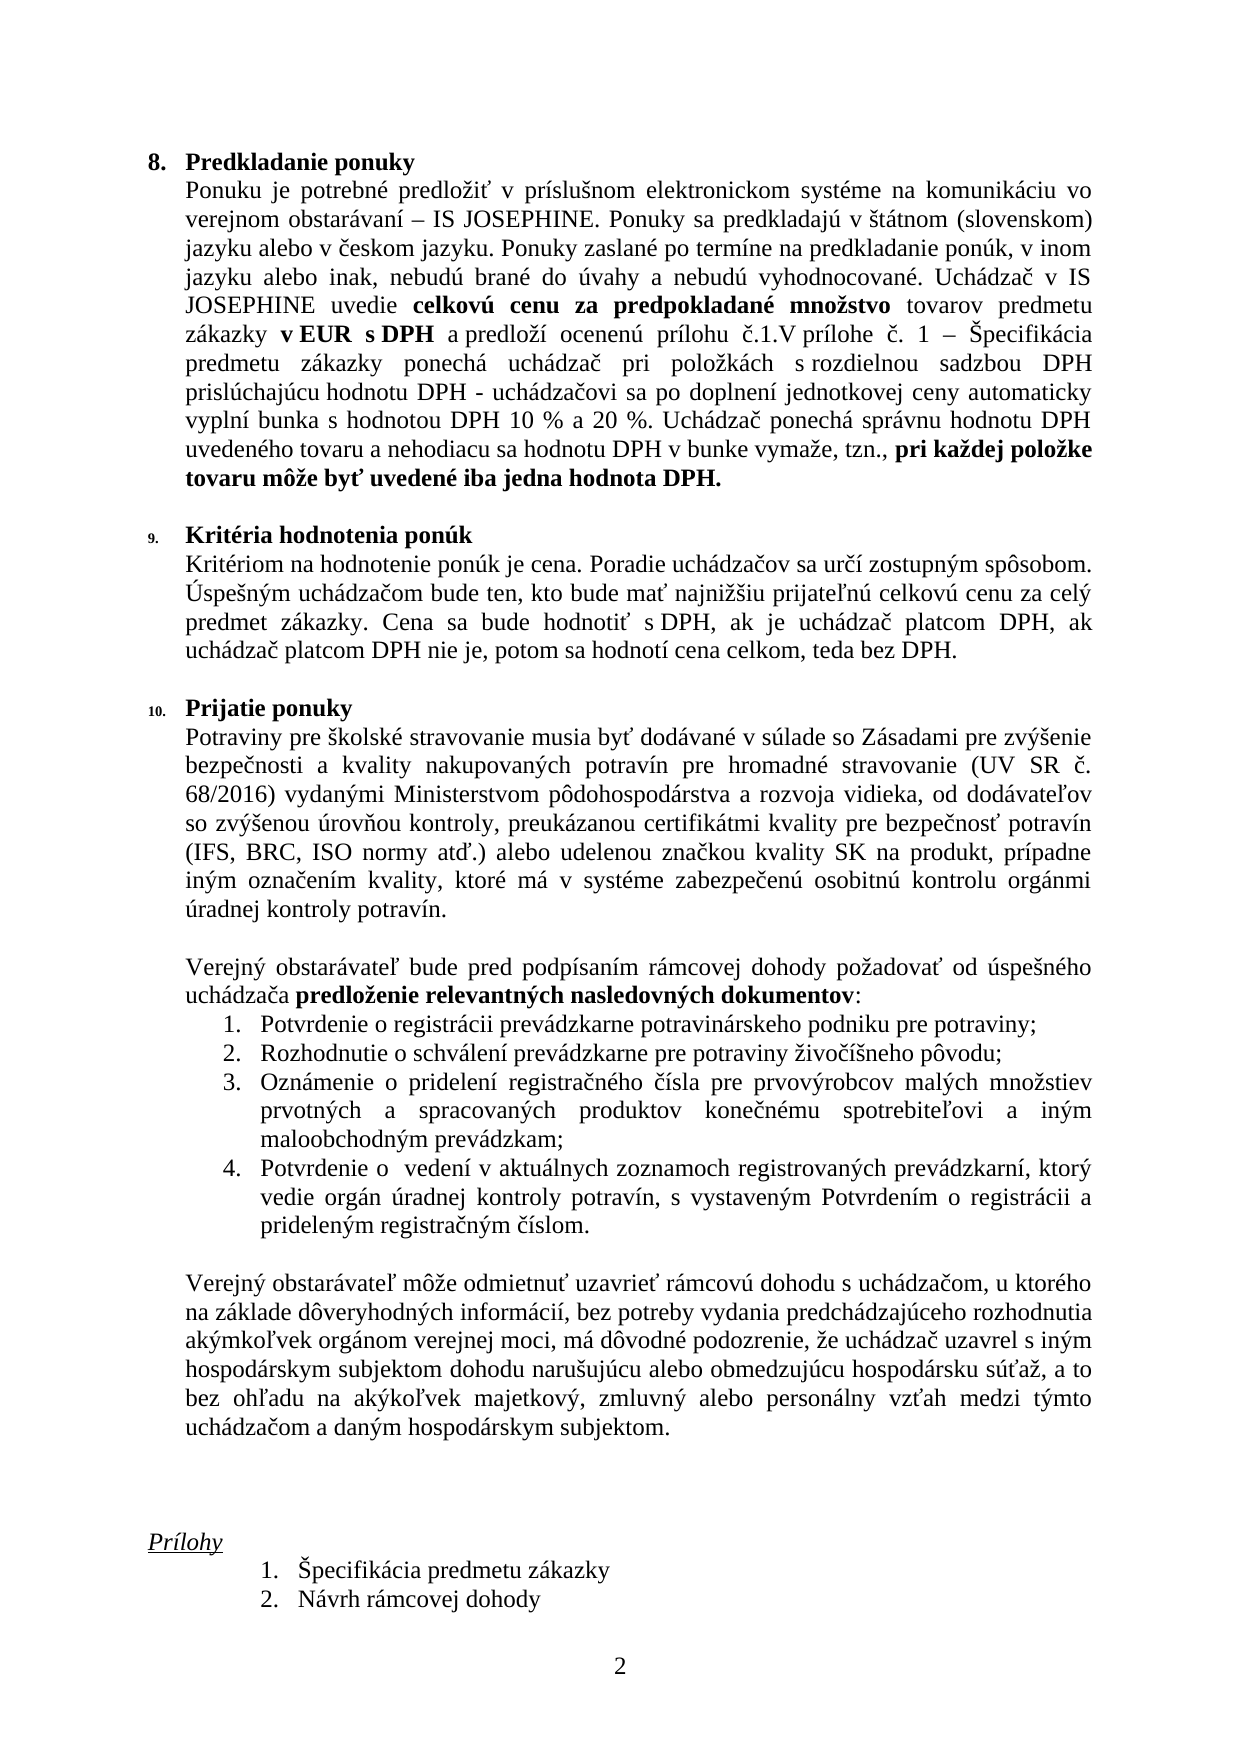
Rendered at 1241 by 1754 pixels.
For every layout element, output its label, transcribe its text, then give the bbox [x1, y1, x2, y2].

list Rozhodnutie o schválení prevádzkarne pre potraviny živočíšneho pôvodu; [223, 1038, 1093, 1067]
text Prílohy [148, 1527, 1093, 1556]
list Oznámenie o pridelení registračného čísla pre prvovýrobcov malých množstiev prvotných a spracovaných produktov konečnému spotrebiteľovi a iným maloobchodným prevádzkam; [223, 1067, 1093, 1153]
list Potvrdenie o registrácii prevádzkarne potravinárskeho podniku pre potraviny; [223, 1009, 1093, 1038]
list Prijatie ponuky [148, 693, 1093, 722]
list Špecifikácia predmetu zákazky [260, 1556, 1093, 1584]
text Potraviny pre školské stravovanie musia byť dodávané v súlade so Zásadami pre zvýšenie bezpečnosti a kvality nakupovaných potravín pre hromadné stravovanie (UV SR č. 68/2016) vydanými Ministerstvom pôdohospodárstva a rozvoja vidieka, od dodávateľov so zvýšenou úrovňou kontroly, preukázanou certifikátmi kvality pre bezpečnosť potravín (IFS, BRC, ISO normy atď.) alebo udelenou značkou kvality SK na produkt, prípadne iným označením kvality, ktoré má v systéme zabezpečenú osobitnú kontrolu orgánmi úradnej kontroly potravín. [185, 722, 1093, 923]
list Kritéria hodnotenia ponúk [148, 521, 1093, 549]
text Kritériom na hodnotenie ponúk je cena. Poradie uchádzačov sa určí zostupným spôsobom. Úspešným uchádzačom bude ten, kto bude mať najnižšiu prijateľnú celkovú cenu za celý predmet zákazky. Cena sa bude hodnotiť s DPH, ak je uchádzač platcom DPH, ak uchádzač platcom DPH nie je, potom sa hodnotí cena celkom, teda bez DPH. [185, 549, 1093, 664]
list Predkladanie ponuky [148, 147, 1093, 176]
list Ponuku je potrebné predložiť v príslušnom elektronickom systéme na komunikáciu vo verejnom obstarávaní – IS JOSEPHINE. Ponuky sa predkladajú v štátnom (slovenskom) jazyku alebo v českom jazyku. Ponuky zaslané po termíne na predkladanie ponúk, v inom jazyku alebo inak, nebudú brané do úvahy a nebudú vyhodnocované. Uchádzač v IS JOSEPHINE uvedie celkovú cenu za predpokladané množstvo tovarov predmetu zákazky v EUR s DPH a predloží ocenenú prílohu č.1.V prílohe č. 1 – Špecifikácia predmetu zákazky ponechá uchádzač pri položkách s rozdielnou sadzbou DPH prislúchajúcu hodnotu DPH - uchádzačovi sa po doplnení jednotkovej ceny automaticky vyplní bunka s hodnotou DPH 10 % a 20 %. Uchádzač ponechá správnu hodnotu DPH uvedeného tovaru a nehodiacu sa hodnotu DPH v bunke vymaže, tzn., pri každej položke tovaru môže byť uvedené iba jedna hodnota DPH. [185, 176, 1093, 492]
list Potvrdenie o vedení v aktuálnych zoznamoch registrovaných prevádzkarní, ktorý vedie orgán úradnej kontroly potravín, s vystaveným Potvrdením o registrácii a prideleným registračným číslom. [223, 1153, 1093, 1239]
list Návrh rámcovej dohody [260, 1584, 1093, 1613]
text Verejný obstarávateľ môže odmietnuť uzavrieť rámcovú dohodu s uchádzačom, u ktorého na základe dôveryhodných informácií, bez potreby vydania predchádzajúceho rozhodnutia akýmkoľvek orgánom verejnej moci, má dôvodné podozrenie, že uchádzač uzavrel s iným hospodárskym subjektom dohodu narušujúcu alebo obmedzujúcu hospodársku súťaž, a to bez ohľadu na akýkoľvek majetkový, zmluvný alebo personálny vzťah medzi týmto uchádzačom a daným hospodárskym subjektom. [185, 1268, 1093, 1441]
text Verejný obstarávateľ bude pred podpísaním rámcovej dohody požadovať od úspešného uchádzača predloženie relevantných nasledovných dokumentov: [185, 952, 1093, 1009]
